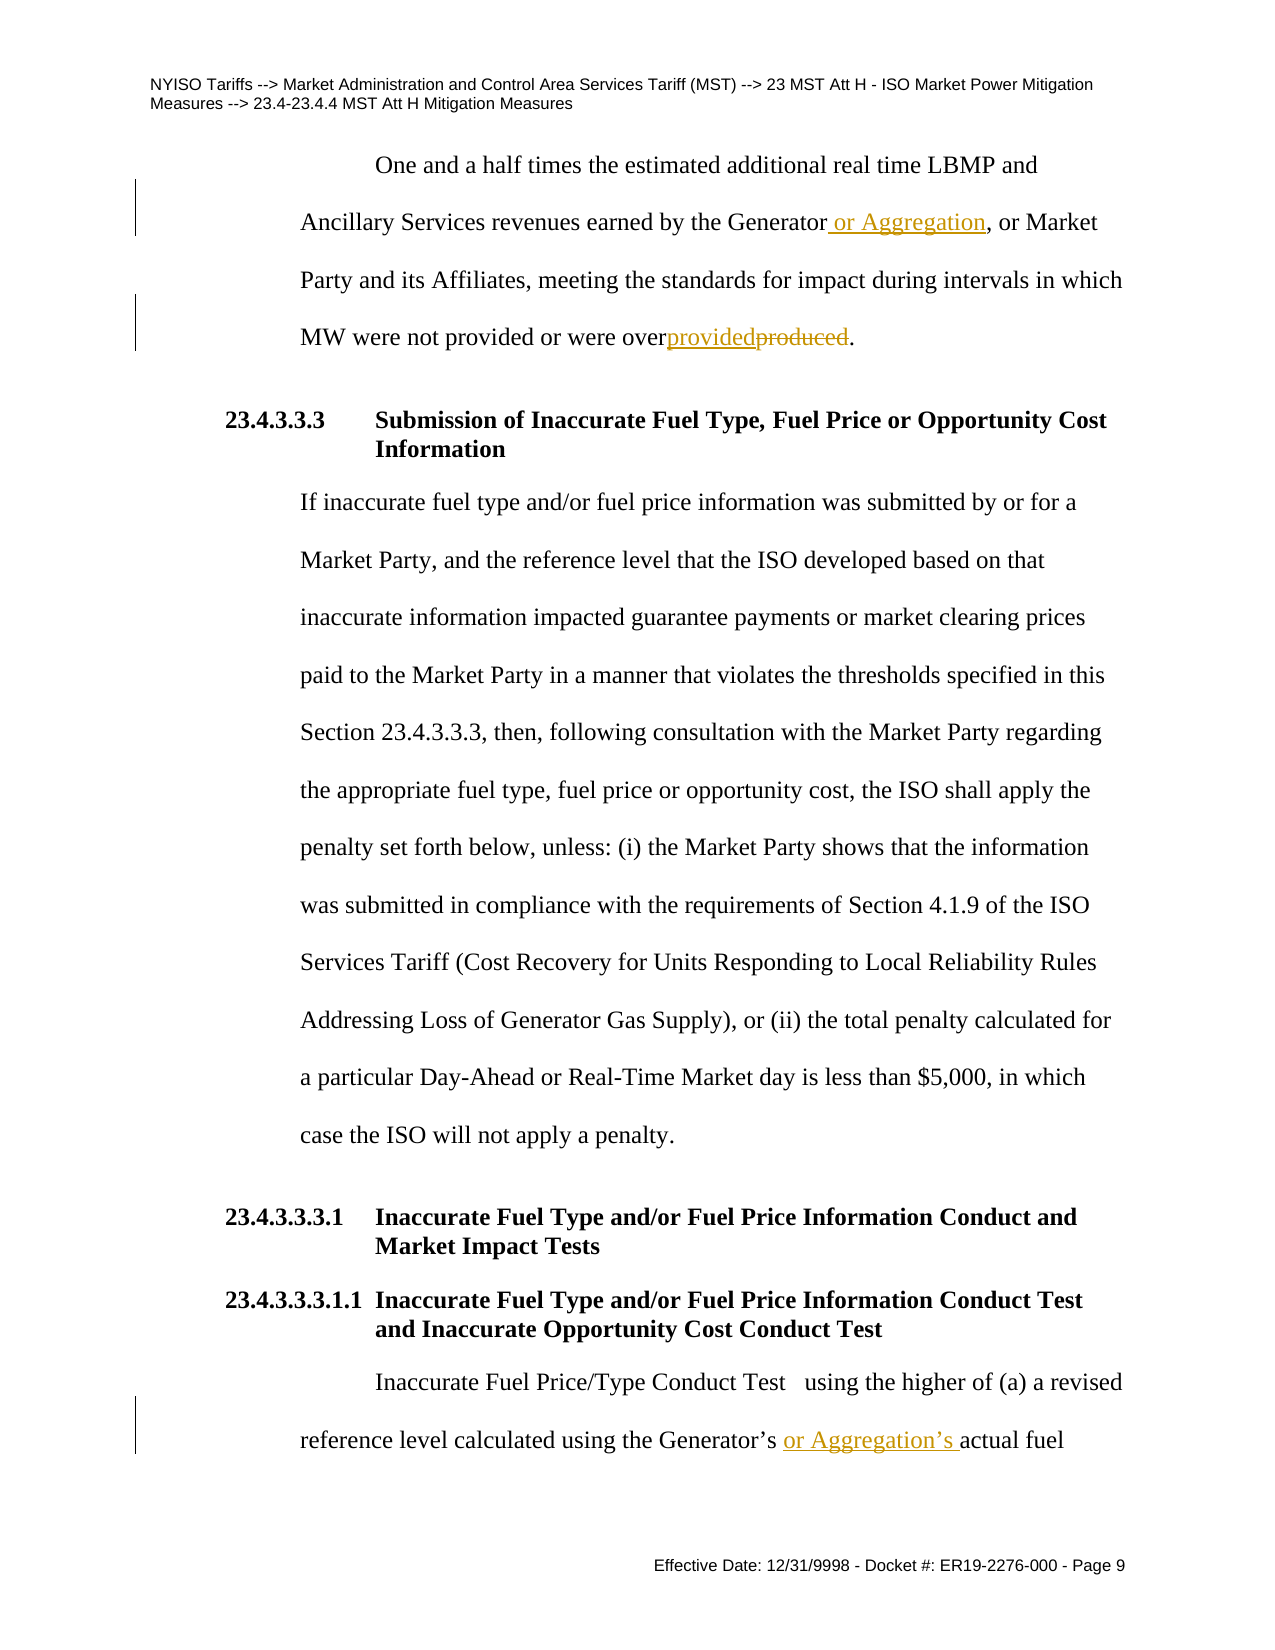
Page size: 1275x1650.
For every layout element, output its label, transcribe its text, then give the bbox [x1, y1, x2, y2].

text 23.4.3.3.3.1 Inaccurate Fuel Type and/or Fuel Price Information Conduct and Market Impact Tests [225, 1202, 1125, 1260]
text 23.4.3.3.3.1.1 Inaccurate Fuel Type and/or Fuel Price Information Conduct Test and Inaccurate Opportunity Cost Conduct Test [225, 1285, 1125, 1342]
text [300, 1367, 1125, 1454]
text One and a half times the estimated additional real time LBMP and Ancillary Services revenues earned by the Generator, or Market Party and its Affiliates, meeting the standards for impact during intervals in which MW were not provided or were over. [300, 150, 1125, 351]
text If inaccurate fuel type and/or fuel price information was submitted by or for a Market Party, and the reference level that the ISO developed based on that inaccurate information impacted guarantee payments or market clearing prices paid to the Market Party in a manner that violates the thresholds specified in this Section 23.4.3.3.3, then, following consultation with the Market Party regarding the appropriate fuel type, fuel price or opportunity cost, the ISO shall apply the penalty set forth below, unless: (i) the Market Party shows that the information was submitted in compliance with the requirements of Section 4.1.9 of the ISO Services Tariff (Cost Recovery for Units Responding to Local Reliability Rules Addressing Loss of Generator Gas Supply), or (ii) the total penalty calculated for a particular Day-Ahead or Real-Time Market day is less than $5,000, in which case the ISO will not apply a penalty. [300, 487, 1125, 1149]
text 23.4.3.3.3 Submission of Inaccurate Fuel Type, Fuel Price or Opportunity Cost Information [225, 405, 1125, 462]
